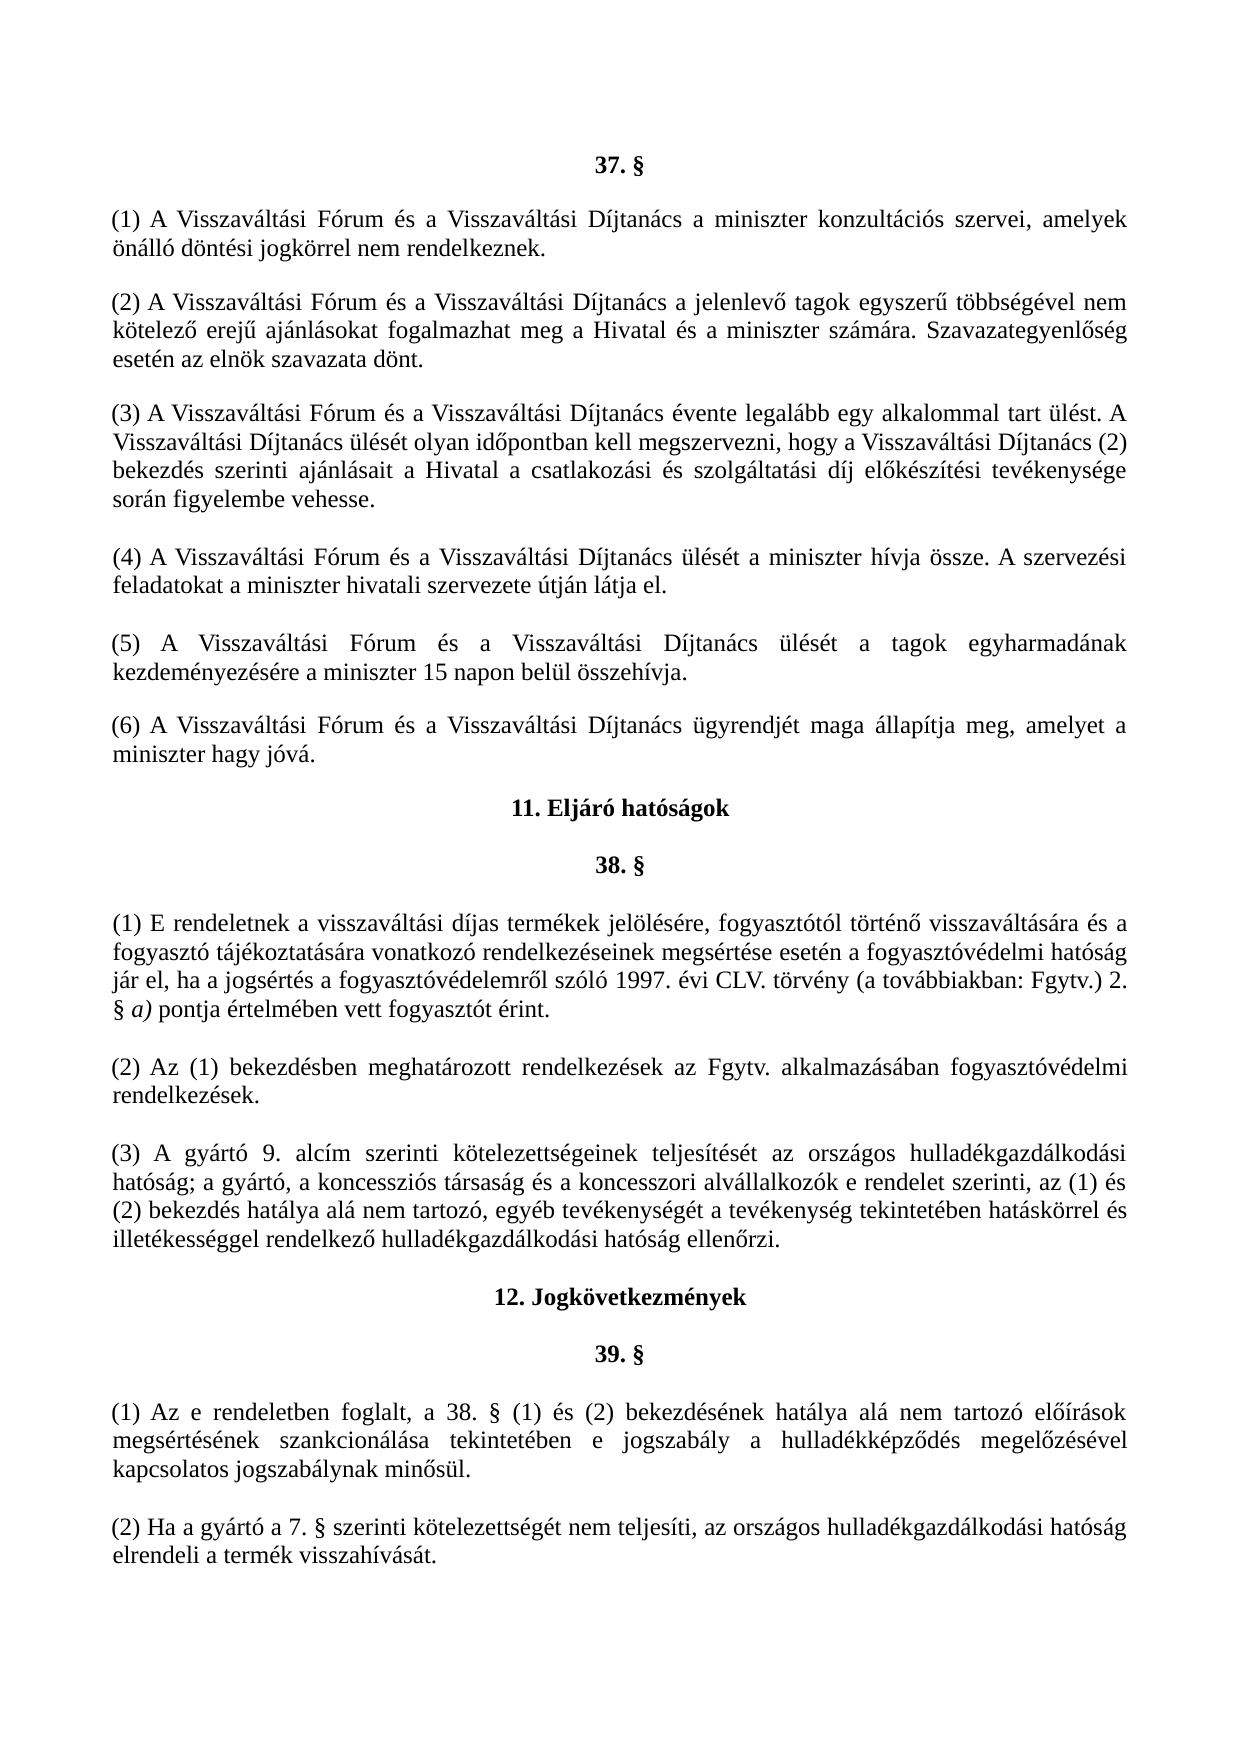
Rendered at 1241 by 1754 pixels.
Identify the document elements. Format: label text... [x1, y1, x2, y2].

text (3) A gyártó 9. alcím szerinti kötelezettségeinek teljesítését az országos hulladékgazdálkodási hatóság; a gyártó, a koncessziós társaság és a koncesszori alvállalkozók e rendelet szerinti, az (1) és (2) bekezdés hatálya alá nem tartozó, egyéb tevékenységét a tevékenység tekintetében hatáskörrel és illetékességgel rendelkező hulladékgazdálkodási hatóság ellenőrzi. [111, 1138, 1128, 1253]
text (2) A Visszaváltási Fórum és a Visszaváltási Díjtanács a jelenlevő tagok egyszerű többségével nem kötelező erejű ajánlásokat fogalmazhat meg a Hivatal és a miniszter számára. Szavazategyenlőség esetén az elnök szavazata dönt. [111, 287, 1128, 373]
text (2) Ha a gyártó a 7. § szerinti kötelezettségét nem teljesíti, az országos hulladékgazdálkodási hatóság elrendeli a termék visszahívását. [111, 1512, 1128, 1569]
text 39. § [111, 1339, 1128, 1368]
text 38. § [112, 850, 1128, 879]
text (6) A Visszaváltási Fórum és a Visszaváltási Díjtanács ügyrendjét maga állapítja meg, amelyet a miniszter hagy jóvá. [111, 710, 1128, 768]
text (1) Az e rendeletben foglalt, a 38. § (1) és (2) bekezdésének hatálya alá nem tartozó előírások megsértésének szankcionálása tekintetében e jogszabály a hulladékképződés megelőzésével kapcsolatos jogszabálynak minősül. [111, 1397, 1128, 1483]
text (1) E rendeletnek a visszaváltási díjas termékek jelölésére, fogyasztótól történő visszaváltására és a fogyasztó tájékoztatására vonatkozó rendelkezéseinek megsértése esetén a fogyasztóvédelmi hatóság jár el, ha a jogsértés a fogyasztóvédelemről szóló 1997. évi CLV. törvény (a továbbiakban: Fgytv.) 2. § a) pontja értelmében vett fogyasztót érint. [112, 908, 1128, 1023]
text (2) Az (1) bekezdésben meghatározott rendelkezések az Fgytv. alkalmazásában fogyasztóvédelmi rendelkezések. [111, 1052, 1128, 1109]
text 11. Eljáró hatóságok [112, 793, 1128, 822]
text (5) A Visszaváltási Fórum és a Visszaváltási Díjtanács ülését a tagok egyharmadának kezdeményezésére a miniszter 15 napon belül összehívja. [111, 628, 1128, 685]
text 37. § [111, 150, 1128, 179]
text (1) A Visszaváltási Fórum és a Visszaváltási Díjtanács a miniszter konzultációs szervei, amelyek önálló döntési jogkörrel nem rendelkeznek. [111, 204, 1128, 262]
text (3) A Visszaváltási Fórum és a Visszaváltási Díjtanács évente legalább egy alkalommal tart ülést. A Visszaváltási Díjtanács ülését olyan időpontban kell megszervezni, hogy a Visszaváltási Díjtanács (2) bekezdés szerinti ajánlásait a Hivatal a csatlakozási és szolgáltatási díj előkészítési tevékenysége során figyelembe vehesse. [111, 398, 1128, 513]
text 12. Jogkövetkezmények [112, 1282, 1128, 1310]
text (4) A Visszaváltási Fórum és a Visszaváltási Díjtanács ülését a miniszter hívja össze. A szervezési feladatokat a miniszter hivatali szervezete útján látja el. [112, 542, 1128, 599]
